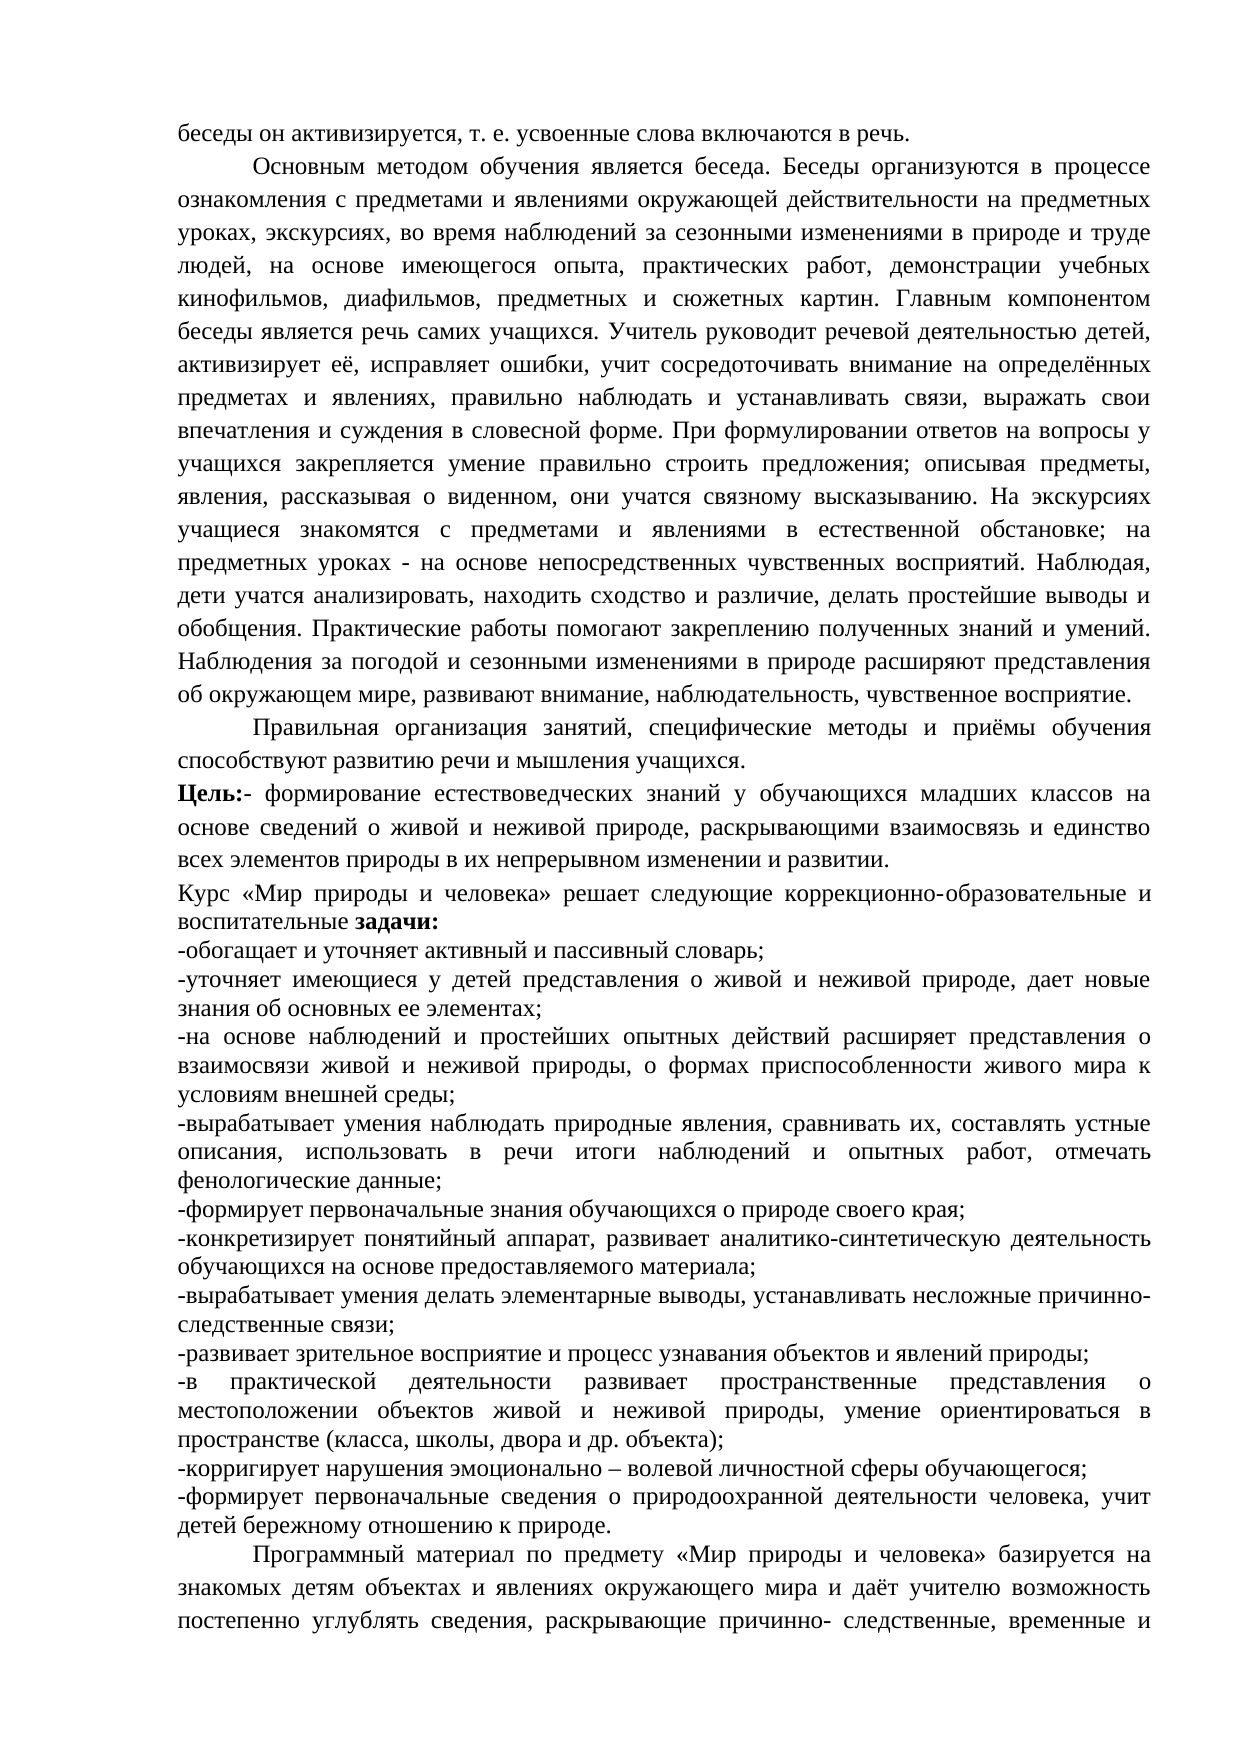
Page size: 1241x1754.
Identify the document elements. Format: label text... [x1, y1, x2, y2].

text Курс «Мир природы и человека» решает следующие коррекционно-образовательные и воспитательные задачи: [177, 878, 1152, 935]
text -формирует первоначальные сведения о природоохранной деятельности человека, учит детей бережному отношению к природе. [177, 1481, 1152, 1539]
text -формирует первоначальные знания обучающихся о природе своего края; [177, 1194, 1152, 1223]
text -на основе наблюдений и простейших опытных действий расширяет представления о взаимосвязи живой и неживой природы, о формах приспособленности живого мира к условиям внешней среды; [177, 1021, 1152, 1108]
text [177, 1539, 1152, 1634]
text -в практической деятельности развивает пространственные представления о местоположении объектов живой и неживой природы, умение ориентироваться в пространстве (класса, школы, двора и др. объекта); [177, 1366, 1152, 1453]
text Правильная организация занятий, специфические методы и приёмы обучения способствуют развитию речи и мышления учащихся. [177, 712, 1152, 774]
text -развивает зрительное восприятие и процесс узнавания объектов и явлений природы; [177, 1338, 1152, 1366]
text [177, 118, 1152, 147]
text -вырабатывает умения делать элементарные выводы, устанавливать несложные причинно-следственные связи; [177, 1280, 1152, 1338]
text -конкретизирует понятийный аппарат, развивает аналитико-синтетическую деятельность обучающихся на основе предоставляемого материала; [177, 1223, 1152, 1280]
text -обогащает и уточняет активный и пассивный словарь; [177, 935, 1152, 964]
text Цель:- формирование естествоведческих знаний у обучающихся младших классов на основе сведений о живой и неживой природе, раскрывающими взаимосвязь и единство всех элементов природы в их непрерывном изменении и развитии. [177, 778, 1152, 873]
text -уточняет имеющиеся у детей представления о живой и неживой природе, дает новые знания об основных ее элементах; [177, 964, 1152, 1021]
text Основным методом обучения является беседа. Беседы организуются в процессе ознакомления с предметами и явлениями окружающей действительности на предметных уроках, экскурсиях, во время наблюдений за сезонными изменениями в природе и труде людей, на основе имеющегося опыта, практических работ, демонстрации учебных кинофильмов, диафильмов, предметных и сюжетных картин. Главным компонентом беседы является речь самих учащихся. Учитель руководит речевой деятельностью детей, активизирует её, исправляет ошибки, учит сосредоточивать внимание на определённых предметах и явлениях, правильно наблюдать и устанавливать связи, выражать свои впечатления и суждения в словесной форме. При формулировании ответов на вопросы у учащихся закрепляется умение правильно строить предложения; описывая предметы, явления, рассказывая о виденном, они учатся связному высказыванию. На экскурсиях учащиеся знакомятся с предметами и явлениями в естественной обстановке; на предметных уроках - на основе непосредственных чувственных восприятий. Наблюдая, дети учатся анализировать, находить сходство и различие, делать простейшие выводы и обобщения. Практические работы помогают закреплению полученных знаний и умений. Наблюдения за погодой и сезонными изменениями в природе расширяют представления об окружающем мире, развивают внимание, наблюдательность, чувственное восприятие. [177, 151, 1152, 708]
text -вырабатывает умения наблюдать природные явления, сравнивать их, составлять устные описания, использовать в речи итоги наблюдений и опытных работ, отмечать фенологические данные; [177, 1108, 1152, 1194]
text -корригирует нарушения эмоционально – волевой личностной сферы обучающегося; [177, 1453, 1152, 1481]
